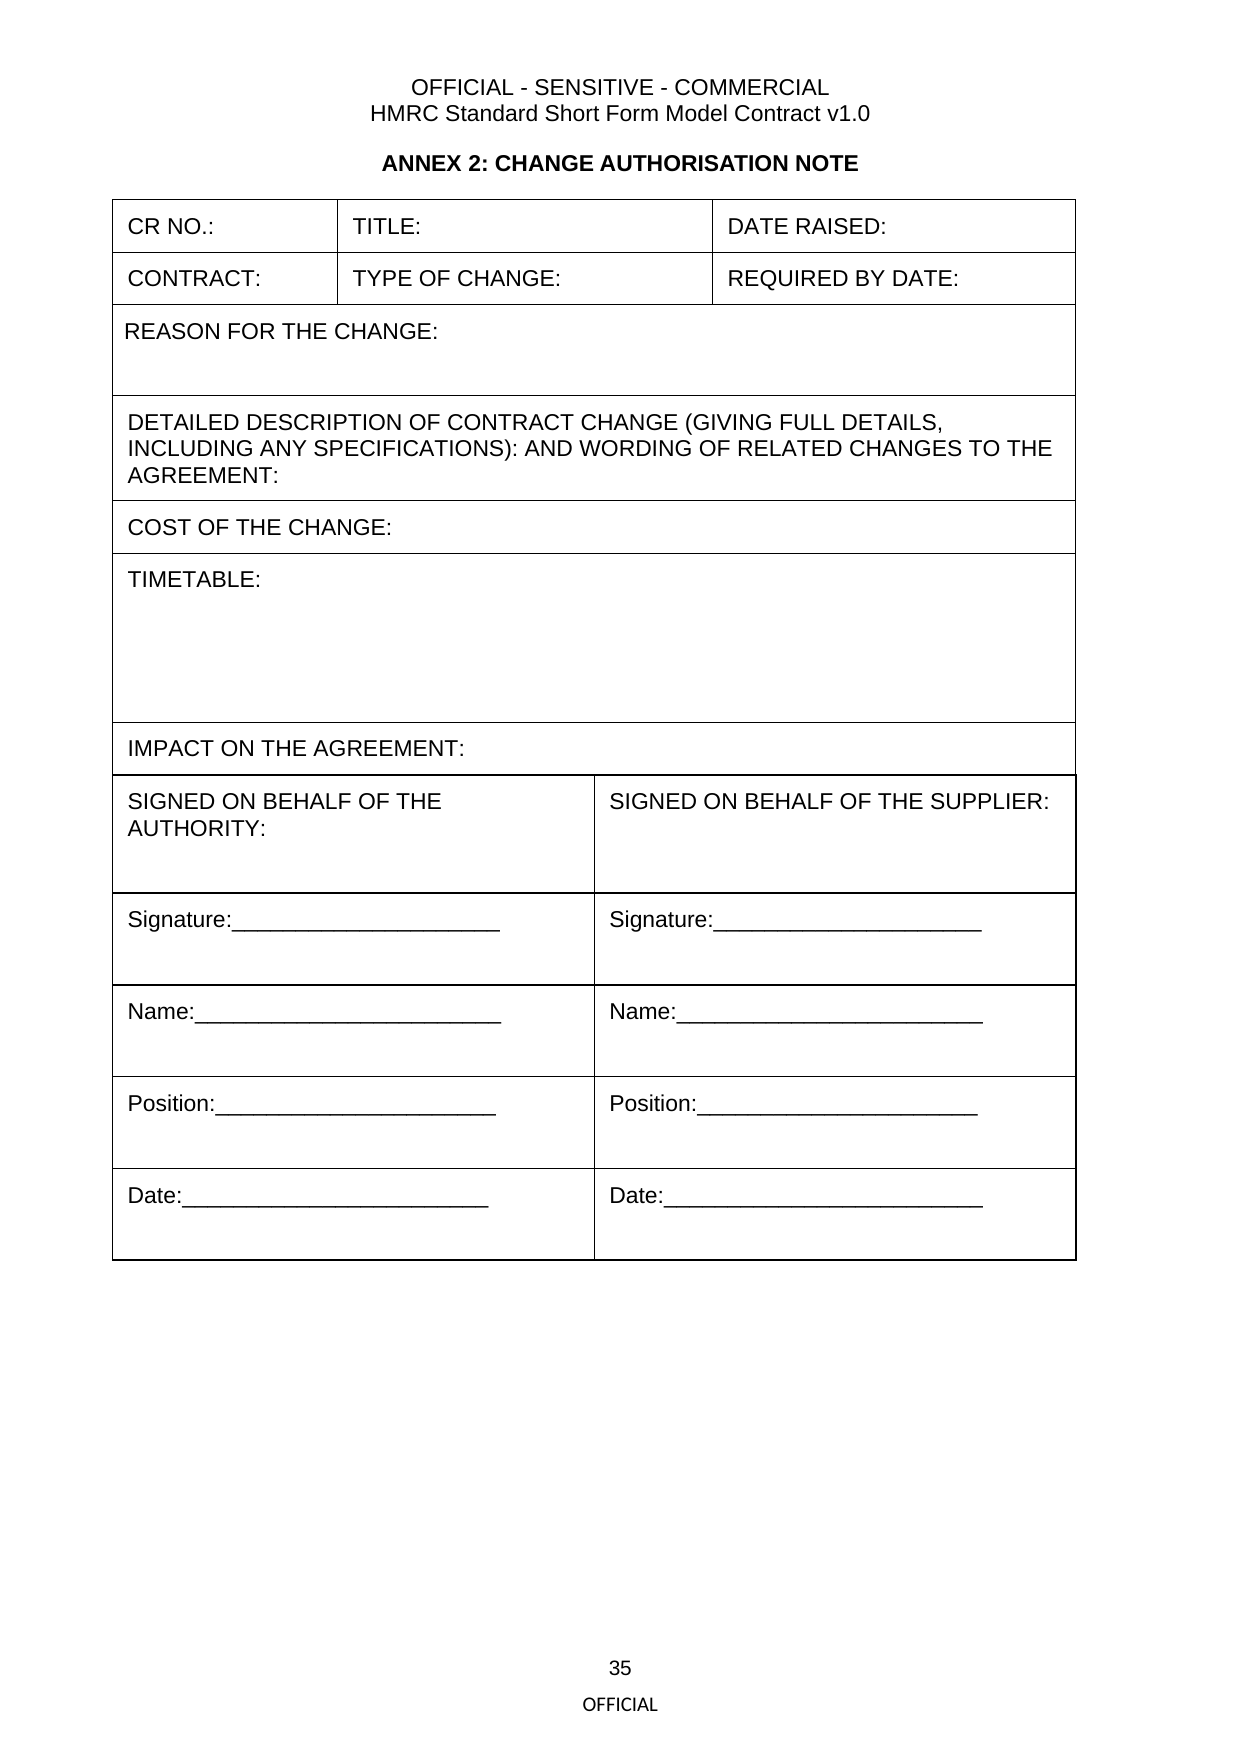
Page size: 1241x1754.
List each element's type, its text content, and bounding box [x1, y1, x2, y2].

table_cell Signature:_____________________ [113, 894, 594, 984]
table_cell Date:________________________ [113, 1169, 594, 1259]
subtitle ANNEX 2: CHANGE AUTHORISATION NOTE [112, 150, 1128, 176]
table_cell COST OF THE CHANGE: [113, 501, 1075, 553]
table_cell Name:________________________ [113, 986, 594, 1076]
table_cell REASON FOR THE CHANGE: [113, 305, 1075, 395]
table_cell TIMETABLE: [113, 554, 1075, 722]
table_cell DETAILED DESCRIPTION OF CONTRACT CHANGE (GIVING FULL DETAILS, INCLUDING ANY SPECIFICATIONS): AND WORDING OF RELATED CHANGES TO THE AGREEMENT: [113, 396, 1075, 500]
table_cell IMPACT ON THE AGREEMENT: [113, 723, 1075, 774]
table_cell SIGNED ON BEHALF OF THE SUPPLIER: [595, 776, 1075, 892]
table_cell CONTRACT: [113, 253, 337, 304]
table_header DATE RAISED: [713, 200, 1075, 252]
table_cell Position:______________________ [113, 1077, 594, 1168]
table_cell REQUIRED BY DATE: [713, 253, 1075, 304]
table_cell SIGNED ON BEHALF OF THE AUTHORITY: [113, 776, 594, 892]
table_cell Position:______________________ [595, 1077, 1075, 1168]
table_header TITLE: [338, 200, 712, 252]
table_cell TYPE OF CHANGE: [338, 253, 712, 304]
table_header CR NO.: [113, 200, 337, 252]
table_cell Name:________________________ [595, 986, 1075, 1076]
table_cell Date:_________________________ [595, 1169, 1075, 1259]
table_cell Signature:_____________________ [595, 894, 1075, 984]
